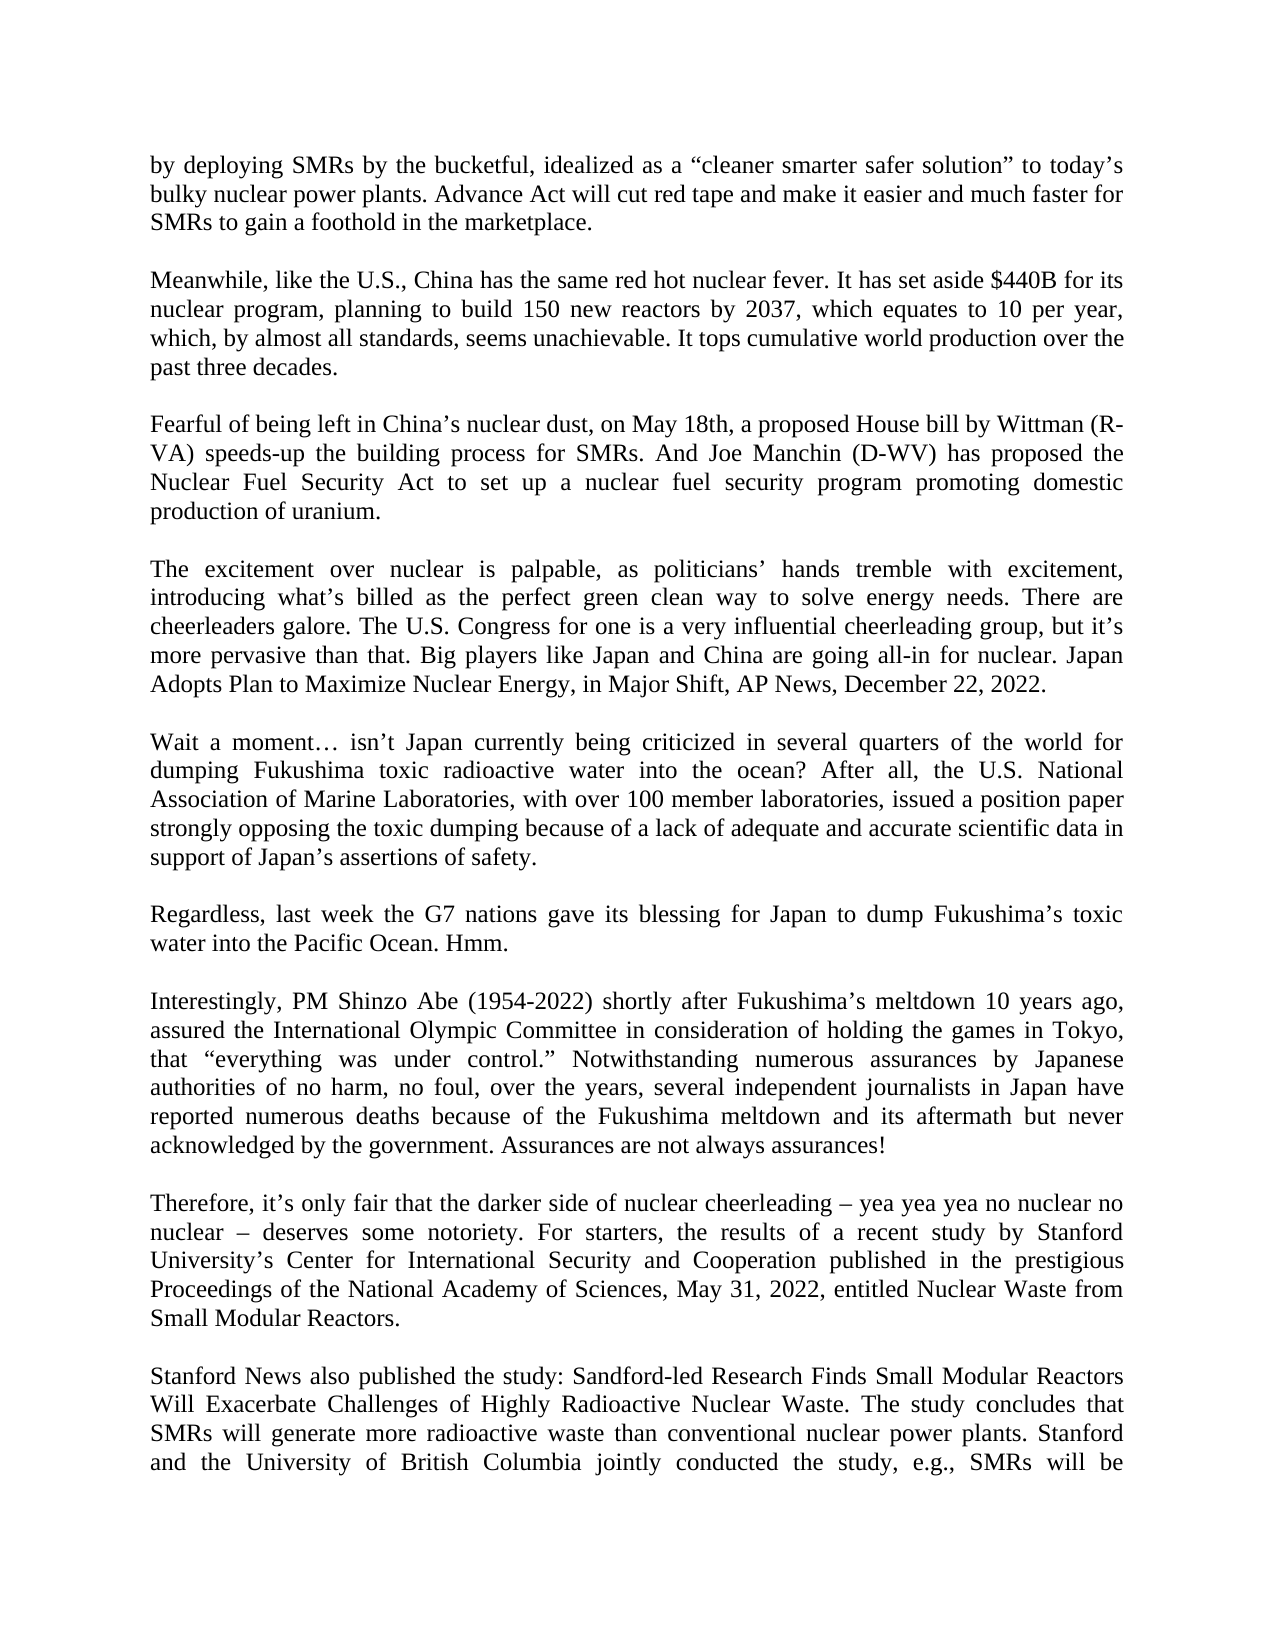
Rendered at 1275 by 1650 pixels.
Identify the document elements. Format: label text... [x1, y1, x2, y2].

text Regardless, last week the G7 nations gave its blessing for Japan to dump Fukushima’s toxic water into the Pacific Ocean. Hmm. [150, 899, 1125, 957]
text Therefore, it’s only fair that the darker side of nuclear cheerleading – yea yea yea no nuclear no nuclear – deserves some notoriety. For starters, the results of a recent study by Stanford University’s Center for International Security and Cooperation published in the prestigious Proceedings of the National Academy of Sciences, May 31, 2022, entitled Nuclear Waste from Small Modular Reactors. [150, 1188, 1125, 1332]
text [150, 150, 1125, 236]
text Wait a moment… isn’t Japan currently being criticized in several quarters of the world for dumping Fukushima toxic radioactive water into the ocean? After all, the U.S. National Association of Marine Laboratories, with over 100 member laboratories, issued a position paper strongly opposing the toxic dumping because of a lack of adequate and accurate scientific data in support of Japan’s assertions of safety. [150, 727, 1125, 870]
text Meanwhile, like the U.S., China has the same red hot nuclear fever. It has set aside $440B for its nuclear program, planning to build 150 new reactors by 2037, which equates to 10 per year, which, by almost all standards, seems unachievable. It tops cumulative world production over the past three decades. [150, 265, 1125, 380]
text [150, 1361, 1125, 1476]
text The excitement over nuclear is palpable, as politicians’ hands tremble with excitement, introducing what’s billed as the perfect green clean way to solve energy needs. There are cheerleaders galore. The U.S. Congress for one is a very influential cheerleading group, but it’s more pervasive than that. Big players like Japan and China are going all-in for nuclear. Japan Adopts Plan to Maximize Nuclear Energy, in Major Shift, AP News, December 22, 2022. [150, 554, 1125, 697]
text Interestingly, PM Shinzo Abe (1954-2022) shortly after Fukushima’s meltdown 10 years ago, assured the International Olympic Committee in consideration of holding the games in Tokyo, that “everything was under control.” Notwithstanding numerous assurances by Japanese authorities of no harm, no foul, over the years, several independent journalists in Japan have reported numerous deaths because of the Fukushima meltdown and its aftermath but never acknowledged by the government. Assurances are not always assurances! [150, 986, 1125, 1159]
text Fearful of being left in China’s nuclear dust, on May 18th, a proposed House bill by Wittman (R-VA) speeds-up the building process for SMRs. And Joe Manchin (D-WV) has proposed the Nuclear Fuel Security Act to set up a nuclear fuel security program promoting domestic production of uranium. [150, 409, 1125, 524]
